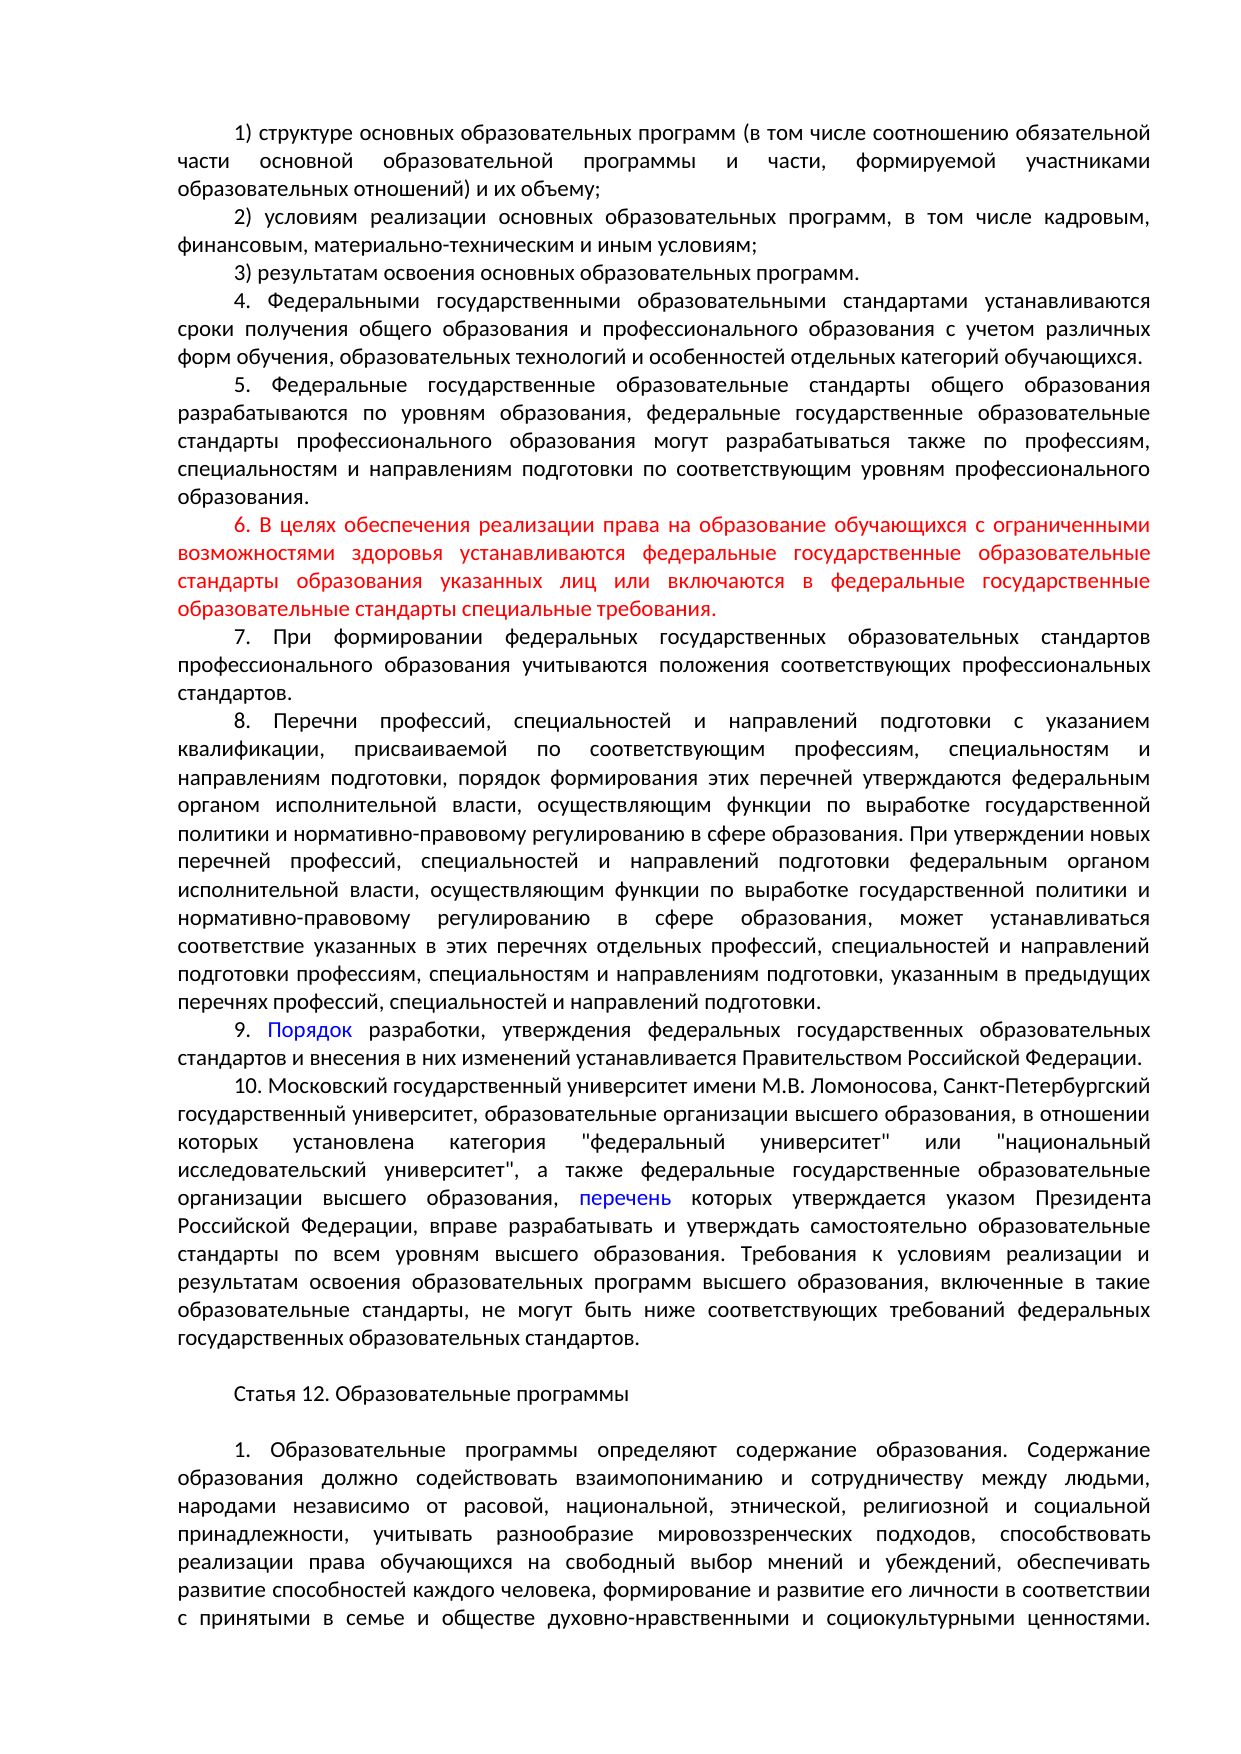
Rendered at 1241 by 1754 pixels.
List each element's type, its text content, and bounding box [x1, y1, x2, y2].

text 6. В целях обеспечения реализации права на образование обучающихся с ограниченными возможностями здоровья устанавливаются федеральные государственные образовательные стандарты образования указанных лиц или включаются в федеральные государственные образовательные стандарты специальные требования. [177, 510, 1152, 622]
text 1) структуре основных образовательных программ (в том числе соотношению обязательной части основной образовательной программы и части, формируемой участниками образовательных отношений) и их объему; [177, 118, 1152, 202]
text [177, 1435, 1152, 1631]
text Статья 12. Образовательные программы [177, 1379, 1152, 1407]
text 10. Московский государственный университет имени М.В. Ломоносова, Санкт-Петербургский государственный университет, образовательные организации высшего образования, в отношении которых установлена категория "федеральный университет" или "национальный исследовательский университет", а также федеральные государственные образовательные организации высшего образования, перечень которых утверждается указом Президента Российской Федерации, вправе разрабатывать и утверждать самостоятельно образовательные стандарты по всем уровням высшего образования. Требования к условиям реализации и результатам освоения образовательных программ высшего образования, включенные в такие образовательные стандарты, не могут быть ниже соответствующих требований федеральных государственных образовательных стандартов. [177, 1071, 1152, 1351]
text 4. Федеральными государственными образовательными стандартами устанавливаются сроки получения общего образования и профессионального образования с учетом различных форм обучения, образовательных технологий и особенностей отдельных категорий обучающихся. [177, 286, 1152, 370]
text 5. Федеральные государственные образовательные стандарты общего образования разрабатываются по уровням образования, федеральные государственные образовательные стандарты профессионального образования могут разрабатываться также по профессиям, специальностям и направлениям подготовки по соответствующим уровням профессионального образования. [177, 370, 1152, 510]
text 8. Перечни профессий, специальностей и направлений подготовки с указанием квалификации, присваиваемой по соответствующим профессиям, специальностям и направлениям подготовки, порядок формирования этих перечней утверждаются федеральным органом исполнительной власти, осуществляющим функции по выработке государственной политики и нормативно-правовому регулированию в сфере образования. При утверждении новых перечней профессий, специальностей и направлений подготовки федеральным органом исполнительной власти, осуществляющим функции по выработке государственной политики и нормативно-правовому регулированию в сфере образования, может устанавливаться соответствие указанных в этих перечнях отдельных профессий, специальностей и направлений подготовки профессиям, специальностям и направлениям подготовки, указанным в предыдущих перечнях профессий, специальностей и направлений подготовки. [177, 707, 1152, 1015]
text 2) условиям реализации основных образовательных программ, в том числе кадровым, финансовым, материально-техническим и иным условиям; [177, 202, 1152, 258]
text 9. Порядок разработки, утверждения федеральных государственных образовательных стандартов и внесения в них изменений устанавливается Правительством Российской Федерации. [177, 1015, 1152, 1071]
text 3) результатам освоения основных образовательных программ. [177, 258, 1152, 286]
text 7. При формировании федеральных государственных образовательных стандартов профессионального образования учитываются положения соответствующих профессиональных стандартов. [177, 622, 1152, 707]
